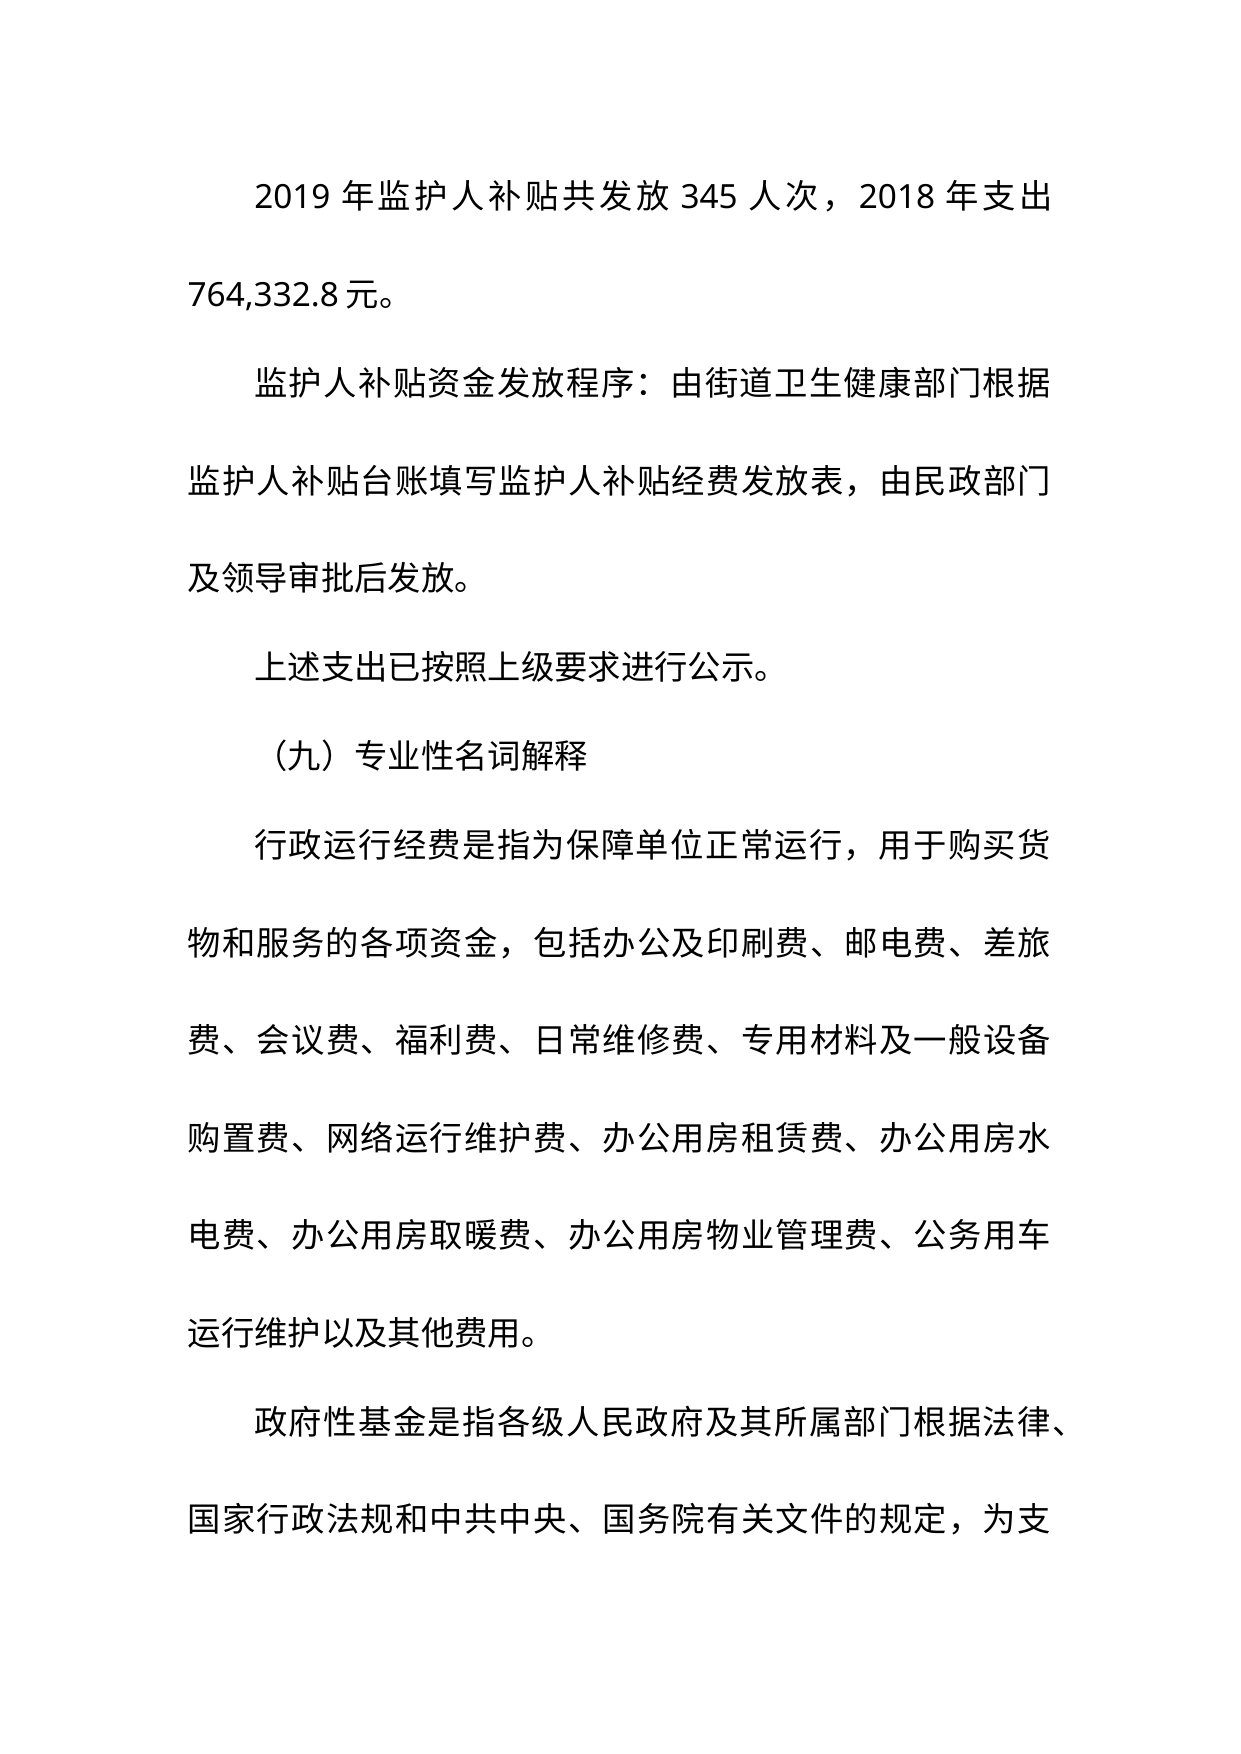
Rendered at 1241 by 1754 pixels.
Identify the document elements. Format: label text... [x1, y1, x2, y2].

text 上述支出已按照上级要求进行公示。 [187, 633, 1053, 698]
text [187, 1387, 1053, 1550]
text 行政运行经费是指为保障单位正常运行，用于购买货物和服务的各项资金，包括办公及印刷费、邮电费、差旅费、会议费、福利费、日常维修费、专用材料及一般设备购置费、网络运行维护费、办公用房租赁费、办公用房水电费、办公用房取暖费、办公用房物业管理费、公务用车运行维护以及其他费用。 [187, 811, 1053, 1363]
text 2019年监护人补贴共发放345人次，2018年支出764,332.8元。 [187, 162, 1053, 324]
text （九）专业性名词解释 [187, 722, 1053, 787]
text 监护人补贴资金发放程序：由街道卫生健康部门根据监护人补贴台账填写监护人补贴经费发放表，由民政部门及领导审批后发放。 [187, 349, 1053, 609]
